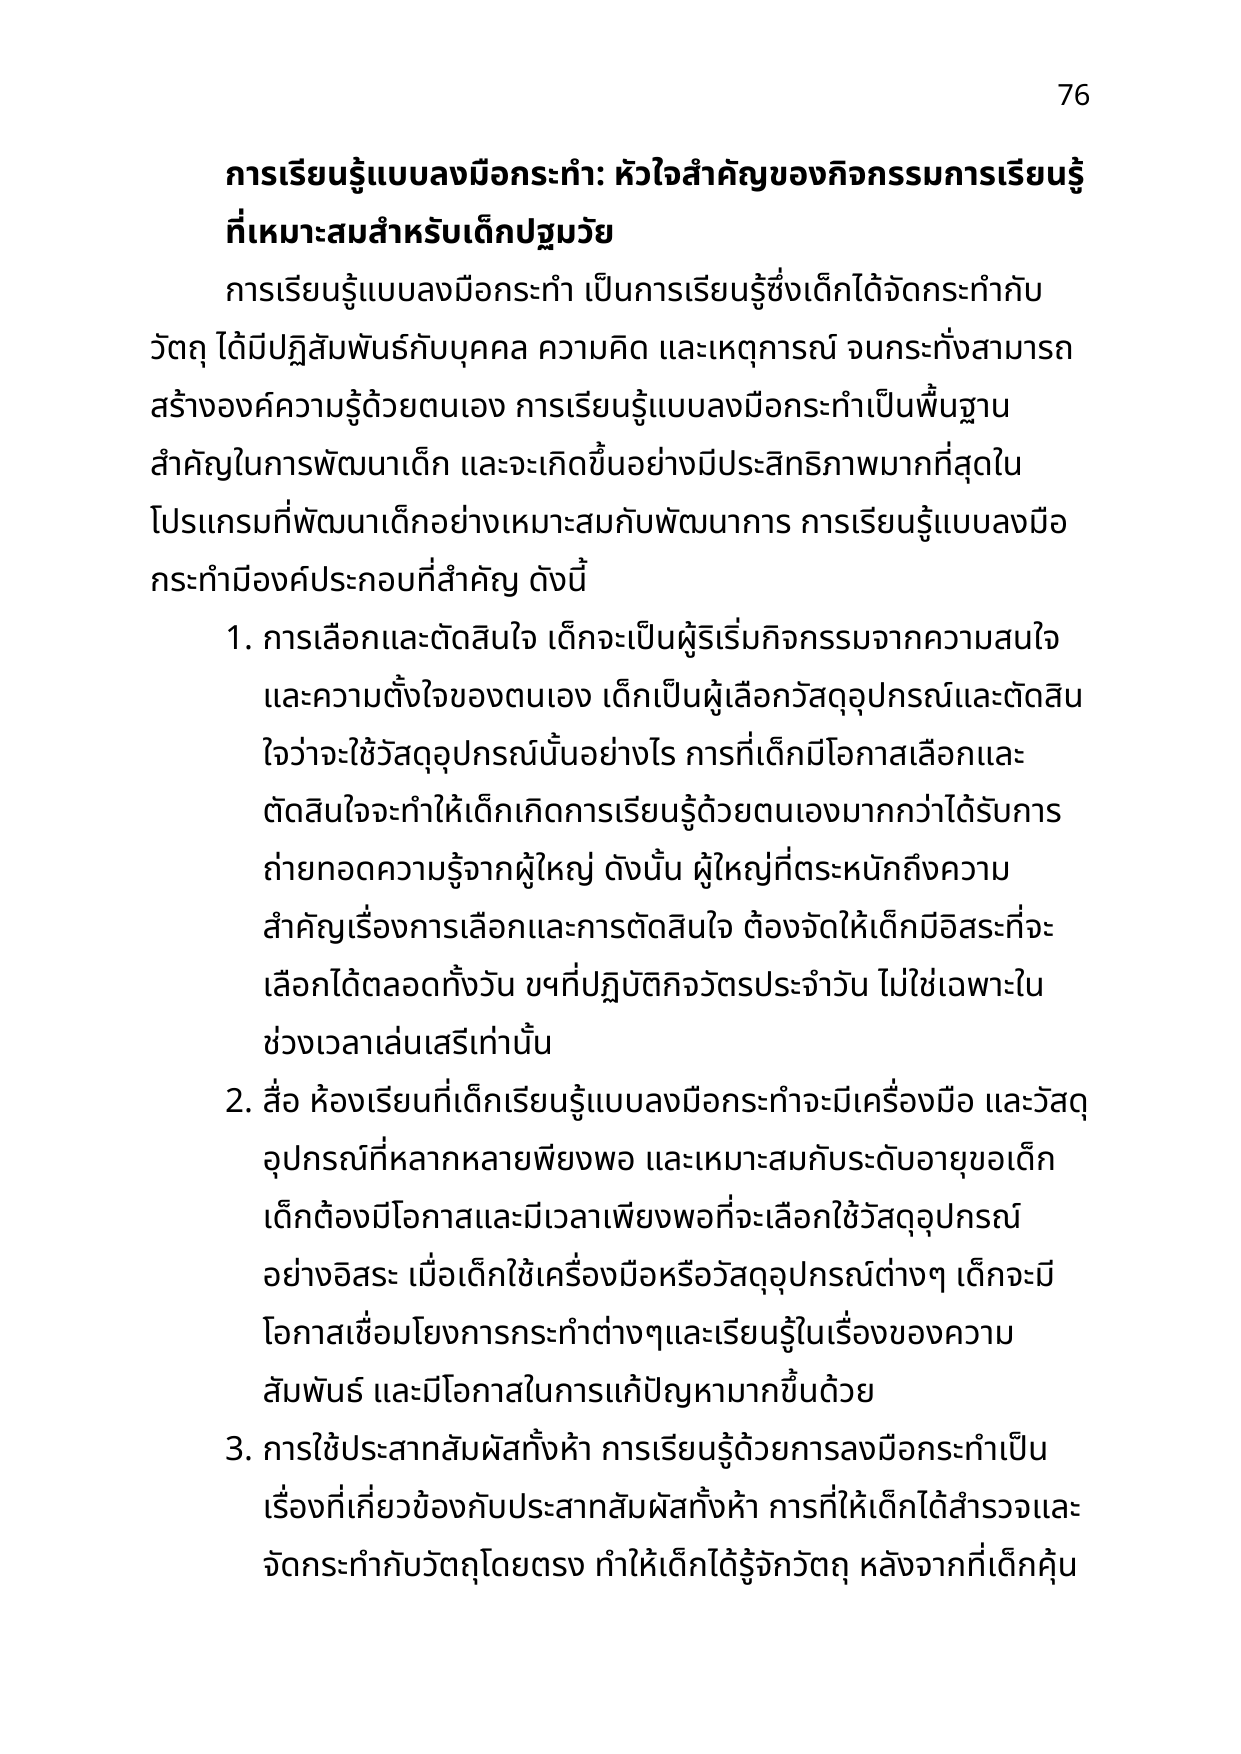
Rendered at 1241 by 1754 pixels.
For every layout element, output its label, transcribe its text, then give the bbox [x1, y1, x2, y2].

list การเลือกและตัดสินใจ เด็กจะเป็นผู้ริเริ่มกิจกรรมจากความสนใจและความตั้งใจของตนเอง เด็กเป็นผู้เลือกวัสดุอุปกรณ์และตัดสินใจว่าจะใช้วัสดุอุปกรณ์นั้นอย่างไร การที่เด็กมีโอกาสเลือกและตัดสินใจจะทำให้เด็กเกิดการเรียนรู้ด้วยตนเองมากกว่าได้รับการถ่ายทอดความรู้จากผู้ใหญ่ ดังนั้น ผู้ใหญ่ที่ตระหนักถึงความสำคัญเรื่องการเลือกและการตัดสินใจ ต้องจัดให้เด็กมีอิสระที่จะเลือกได้ตลอดทั้งวัน ขฯที่ปฏิบัติกิจวัตรประจำวัน ไม่ใช่เฉพาะในช่วงเวลาเล่นเสรีเท่านั้น [225, 613, 1090, 1069]
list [225, 1425, 1090, 1591]
text การเรียนรู้แบบลงมือกระทำ: หัวใจสำคัญของกิจกรรมการเรียนรู้ที่เหมาะสมสำหรับเด็กปฐมวัย [225, 150, 1090, 258]
text การเรียนรู้แบบลงมือกระทำ เป็นการเรียนรู้ซึ่งเด็กได้จัดกระทำกับวัตถุ ได้มีปฏิสัมพันธ์กับบุคคล ความคิด และเหตุการณ์ จนกระทั่งสามารถสร้างองค์ความรู้ด้วยตนเอง การเรียนรู้แบบลงมือกระทำเป็นพื้นฐานสำคัญในการพัฒนาเด็ก และจะเกิดขึ้นอย่างมีประสิทธิภาพมากที่สุดในโปรแกรมที่พัฒนาเด็กอย่างเหมาะสมกับพัฒนาการ การเรียนรู้แบบลงมือกระทำมีองค์ประกอบที่สำคัญ ดังนี้ [150, 266, 1090, 606]
list สื่อ ห้องเรียนที่เด็กเรียนรู้แบบลงมือกระทำจะมีเครื่องมือ และวัสดุอุปกรณ์ที่หลากหลายพียงพอ และเหมาะสมกับระดับอายุขอเด็ก เด็กต้องมีโอกาสและมีเวลาเพียงพอที่จะเลือกใช้วัสดุอุปกรณ์อย่างอิสระ เมื่อเด็กใช้เครื่องมือหรือวัสดุอุปกรณ์ต่างๆ เด็กจะมีโอกาสเชื่อมโยงการกระทำต่างๆและเรียนรู้ในเรื่องของความสัมพันธ์ และมีโอกาสในการแก้ปัญหามากขึ้นด้วย [225, 1077, 1090, 1417]
